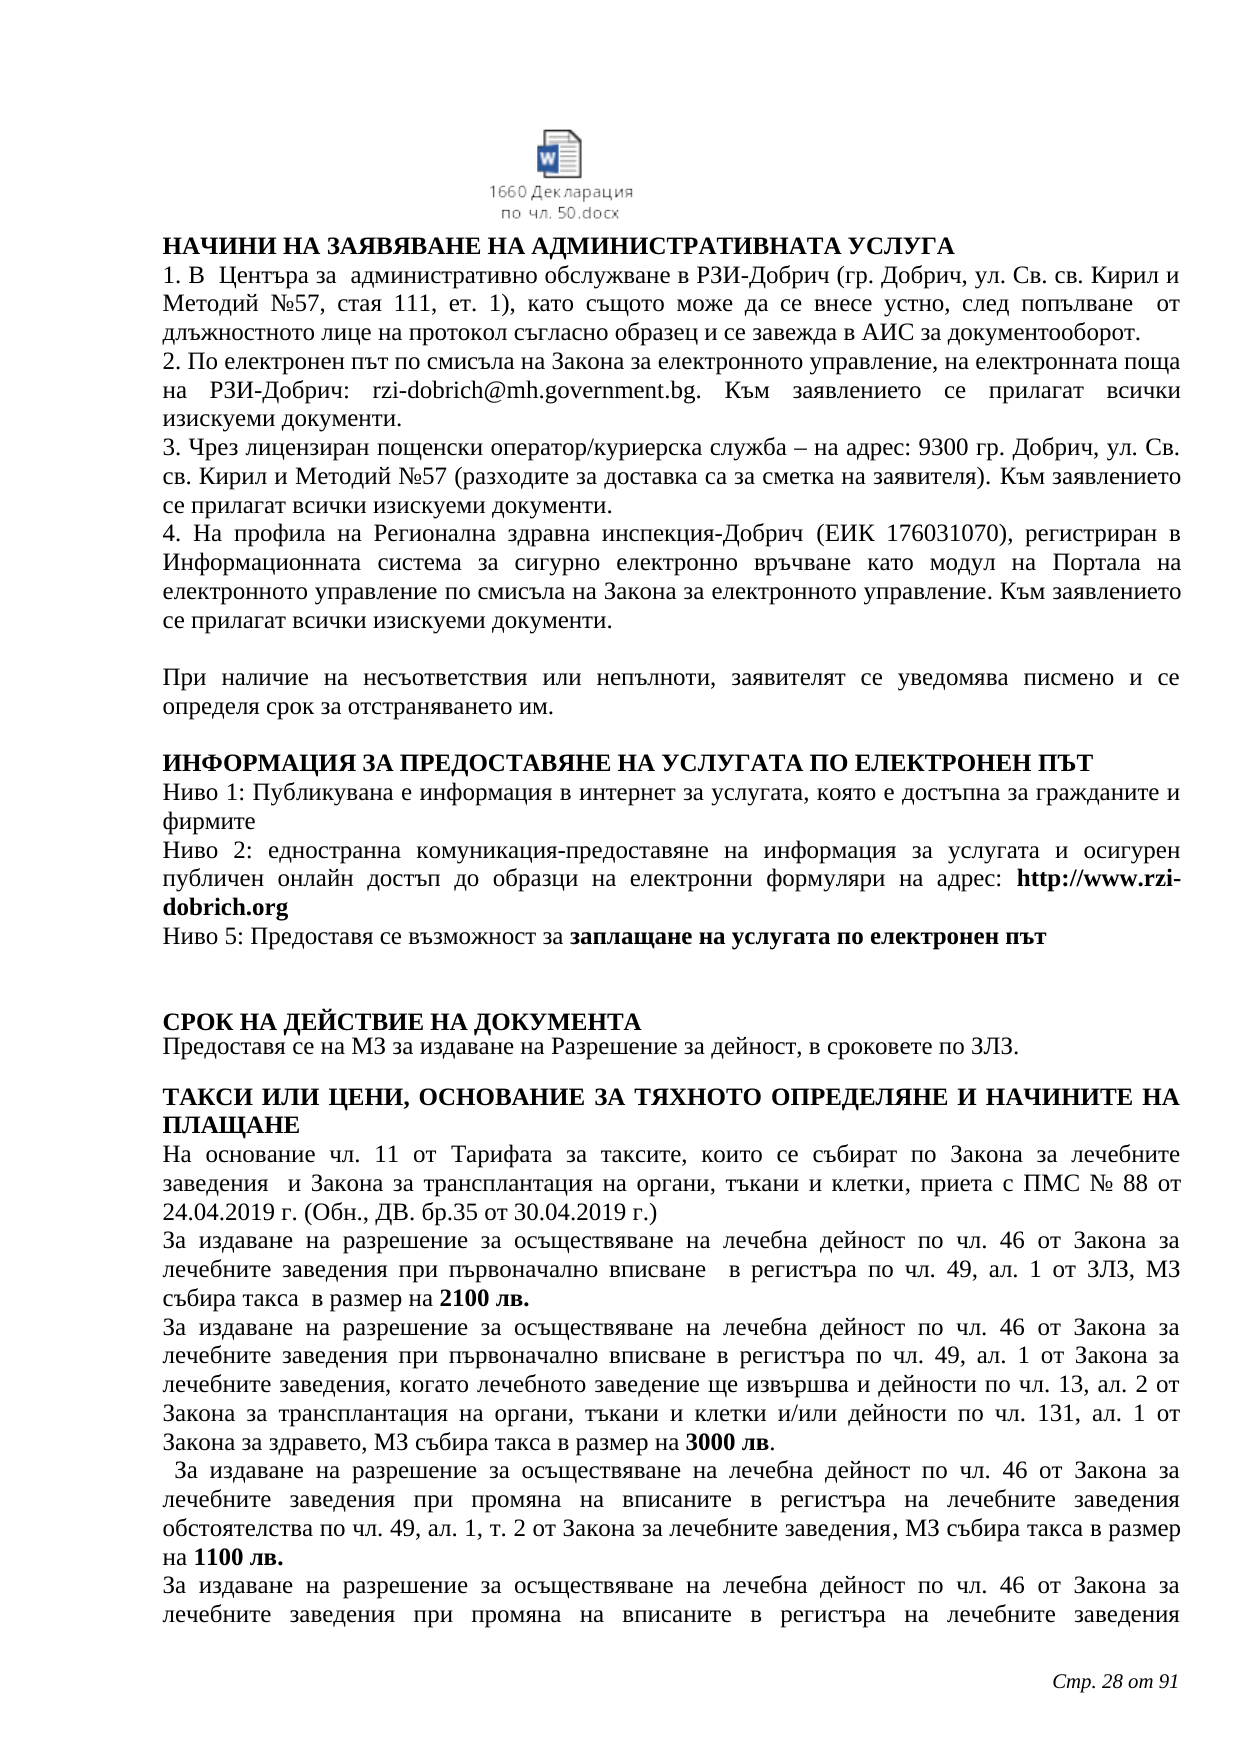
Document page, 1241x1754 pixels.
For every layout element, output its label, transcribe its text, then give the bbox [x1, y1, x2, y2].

text ИНФОРМАЦИЯ ЗА ПРЕДОСТАВЯНЕ НА УСЛУГАТА ПО ЕЛЕКТРОНЕН ПЪТ [162, 748, 1181, 777]
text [162, 1571, 1181, 1628]
text СРОК НА ДЕЙСТВИЕ НА ДОКУМЕНТА [162, 1007, 1181, 1036]
text За издаване на разрешение за осъществяване на лечебна дейност по чл. 46 от Закона за лечебните заведения при първоначално вписване в регистъра по чл. 49, ал. 1 от ЗЛЗ, МЗ събира такса в размер на 2100 лв. [162, 1226, 1181, 1312]
text 1. В Центъра за административно обслужване в РЗИ-Добрич (гр. Добрич, ул. Св. св. Кирил и Методий №57, стая 111, ет. 1), като същото може да се внесе устно, след попълване от длъжностното лице на протокол съгласно образец и се завежда в АИС за документооборот. [162, 260, 1181, 346]
text Предоставя се на МЗ за издаване на Разрешение за дейност, в сроковете по ЗЛЗ. [162, 1036, 1181, 1059]
text За издаване на разрешение за осъществяване на лечебна дейност по чл. 46 от Закона за лечебните заведения при промяна на вписаните в регистъра на лечебните заведения обстоятелства по чл. 49, ал. 1, т. 2 от Закона за лечебните заведения, МЗ събира такса в размер на 1100 лв. [162, 1456, 1181, 1571]
text За издаване на разрешение за осъществяване на лечебна дейност по чл. 46 от Закона за лечебните заведения при първоначално вписване в регистъра по чл. 49, ал. 1 от Закона за лечебните заведения, когато лечебното заведение ще извършва и дейности по чл. 13, ал. 2 от Закона за трансплантация на органи, тъкани и клетки и/или дейности по чл. 131, ал. 1 от Закона за здравето, МЗ събира такса в размер на 3000 лв. [162, 1312, 1181, 1456]
text На основание чл. 11 от Тарифата за таксите, които се събират по Закона за лечебните заведения и Закона за трансплантация на органи, тъкани и клетки, приета с ПМС № 88 от 24.04.2019 г. (Обн., ДВ. бр.35 от 30.04.2019 г.) [162, 1139, 1181, 1226]
text При наличие на несъответствия или непълноти, заявителят се уведомява писмено и се определя срок за отстраняването им. [162, 662, 1181, 720]
text ТАКСИ ИЛИ ЦЕНИ, ОСНОВАНИЕ ЗА ТЯХНОТО ОПРЕДЕЛЯНЕ И НАЧИНИТЕ НА ПЛАЩАНЕ [162, 1082, 1181, 1139]
text НАЧИНИ НА ЗАЯВЯВАНЕ НА АДМИНИСТРАТИВНАТА УСЛУГА [162, 231, 1181, 260]
text 4. На профила на Регионална здравна инспекция-Добрич (ЕИК 176031070), регистриран в Информационната система за сигурно електронно връчване като модул на Портала на електронното управление по смисъла на Закона за електронното управление. Към заявлението се прилагат всички изискуеми документи. [162, 518, 1181, 633]
text Ниво 5: Предоставя се възможност за заплащане на услугата по електронен път [162, 921, 1181, 950]
text Ниво 2: едностранна комуникация-предоставяне на информация за услугата и осигурен публичен онлайн достъп до образци на електронни формуляри на адрес: http://www.rzi-dobrich.org [162, 835, 1181, 921]
text Ниво 1: Публикувана е информация в интернет за услугата, която е достъпна за гражданите и фирмите [162, 777, 1181, 835]
text 2. По електронен път по смисъла на Закона за електронното управление, на електронната поща на РЗИ-Добрич: rzi-dobrich@mh.government.bg. Към заявлението се прилагат всички изискуеми документи. [162, 346, 1181, 432]
text 3. Чрез лицензиран пощенски оператор/куриерска служба – на адрес: 9300 гр. Добрич, ул. Св. св. Кирил и Методий №57 (разходите за доставка са за сметка на заявителя). Към заявлението се прилагат всички изискуеми документи. [162, 432, 1181, 518]
